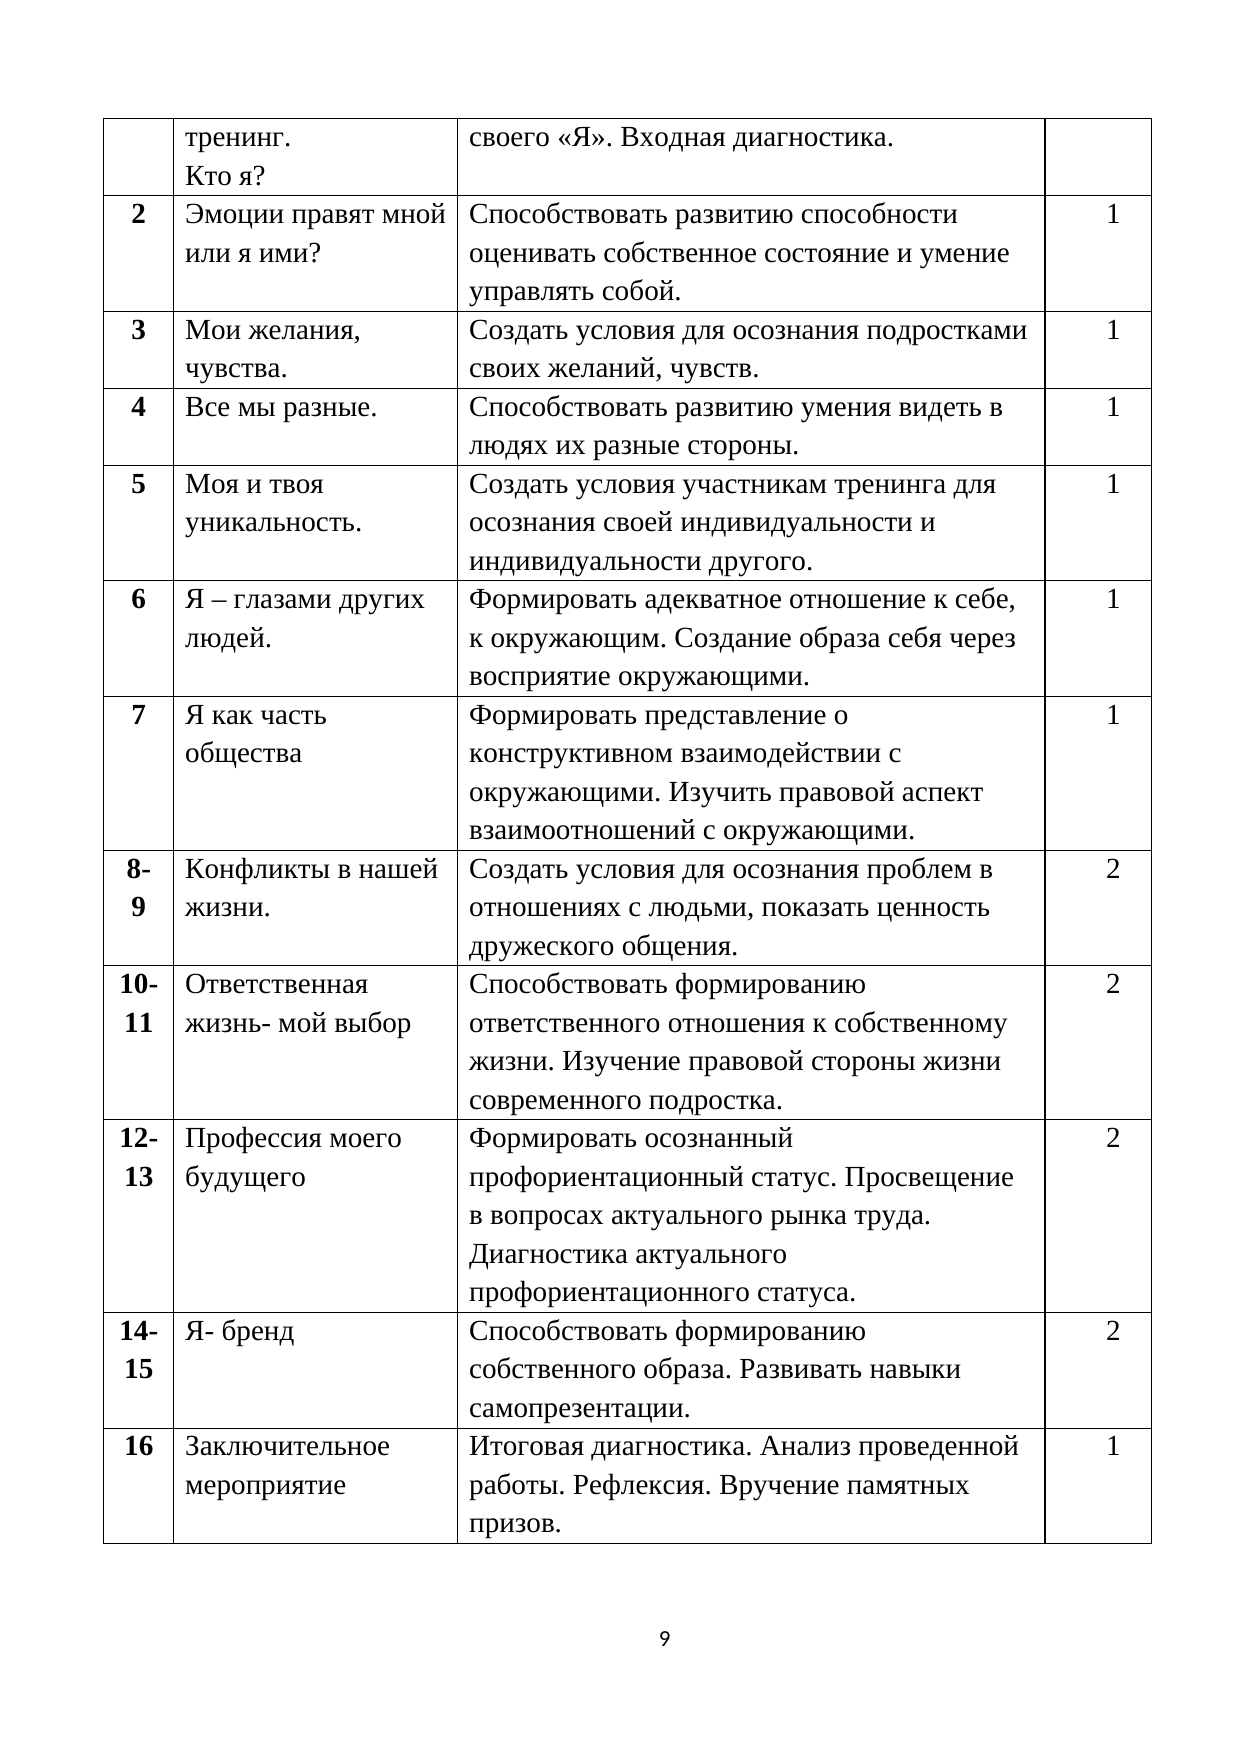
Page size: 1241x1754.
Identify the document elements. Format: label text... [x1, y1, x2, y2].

table_cell 2 [1046, 1313, 1151, 1427]
table_cell 1 [1046, 312, 1151, 388]
table_cell Формировать осознанный профориентационный статус. Просвещение в вопросах актуального рынка труда. Диагностика актуального профориентационного статуса. [458, 1120, 1044, 1312]
table_cell Создать условия для осознания подростками своих желаний, чувств. [458, 312, 1044, 388]
table_cell Создать условия для осознания проблем в отношениях с людьми, показать ценность дружеского общения. [458, 851, 1044, 965]
table_cell 1 [1046, 1429, 1151, 1543]
table_cell 1 [1046, 389, 1151, 465]
table_cell 12- 13 [104, 1120, 173, 1312]
table_cell Формировать представление о конструктивном взаимодействии с окружающими. Изучить правовой аспект взаимоотношений с окружающими. [458, 697, 1044, 850]
table_cell 5 [104, 466, 173, 580]
table_cell Мои желания, чувства. [174, 312, 457, 388]
table_cell Я- бренд [174, 1313, 457, 1427]
table_cell 1 [1046, 196, 1151, 311]
table_cell Способствовать формированию собственного образа. Развивать навыки самопрезентации. [458, 1313, 1044, 1427]
table_cell Заключительное мероприятие [174, 1429, 457, 1543]
table_cell 8- 9 [104, 851, 173, 965]
table_cell Я как часть общества [174, 697, 457, 850]
table_cell 1 [104, 119, 173, 195]
table_cell 1 [1046, 581, 1151, 696]
table_cell 2 [104, 196, 173, 311]
table_cell 3 [104, 312, 173, 388]
table_cell 2 [1046, 1120, 1151, 1312]
table_cell Способствовать развитию способности оценивать собственное состояние и умение управлять собой. [458, 196, 1044, 311]
table_cell 4 [104, 389, 173, 465]
table_cell Эмоции правят мной или я ими? [174, 196, 457, 311]
table_cell 16 [104, 1429, 173, 1543]
table_cell Способствовать развитию умения видеть в людях их разные стороны. [458, 389, 1044, 465]
table_cell Итоговая диагностика. Анализ проведенной работы. Рефлексия. Вручение памятных призов. [458, 1429, 1044, 1543]
table_cell Конфликты в нашей жизни. [174, 851, 457, 965]
table_cell Я – глазами других людей. [174, 581, 457, 696]
table_cell Профессия моего будущего [174, 1120, 457, 1312]
table_cell Формировать адекватное отношение к себе, к окружающим. Создание образа себя через восприятие окружающими. [458, 581, 1044, 696]
table_cell Ответственная жизнь- мой выбор [174, 966, 457, 1119]
table_cell 2 [1046, 966, 1151, 1119]
table_cell 7 [104, 697, 173, 850]
table_cell 14- 15 [104, 1313, 173, 1427]
table_cell 1 [1046, 697, 1151, 850]
table_cell 10- 11 [104, 966, 173, 1119]
table_cell 6 [104, 581, 173, 696]
table_cell Создать условия участникам тренинга для осознания своей индивидуальности и индивидуальности другого. [458, 466, 1044, 580]
table_cell Способствовать формированию ответственного отношения к собственному жизни. Изучение правовой стороны жизни современного подростка. [458, 966, 1044, 1119]
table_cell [458, 119, 1044, 195]
table_cell 1 [1046, 119, 1151, 195]
table_cell 1 [1046, 466, 1151, 580]
table_cell 2 [1046, 851, 1151, 965]
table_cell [174, 119, 457, 195]
table_cell Все мы разные. [174, 389, 457, 465]
table_cell Моя и твоя уникальность. [174, 466, 457, 580]
